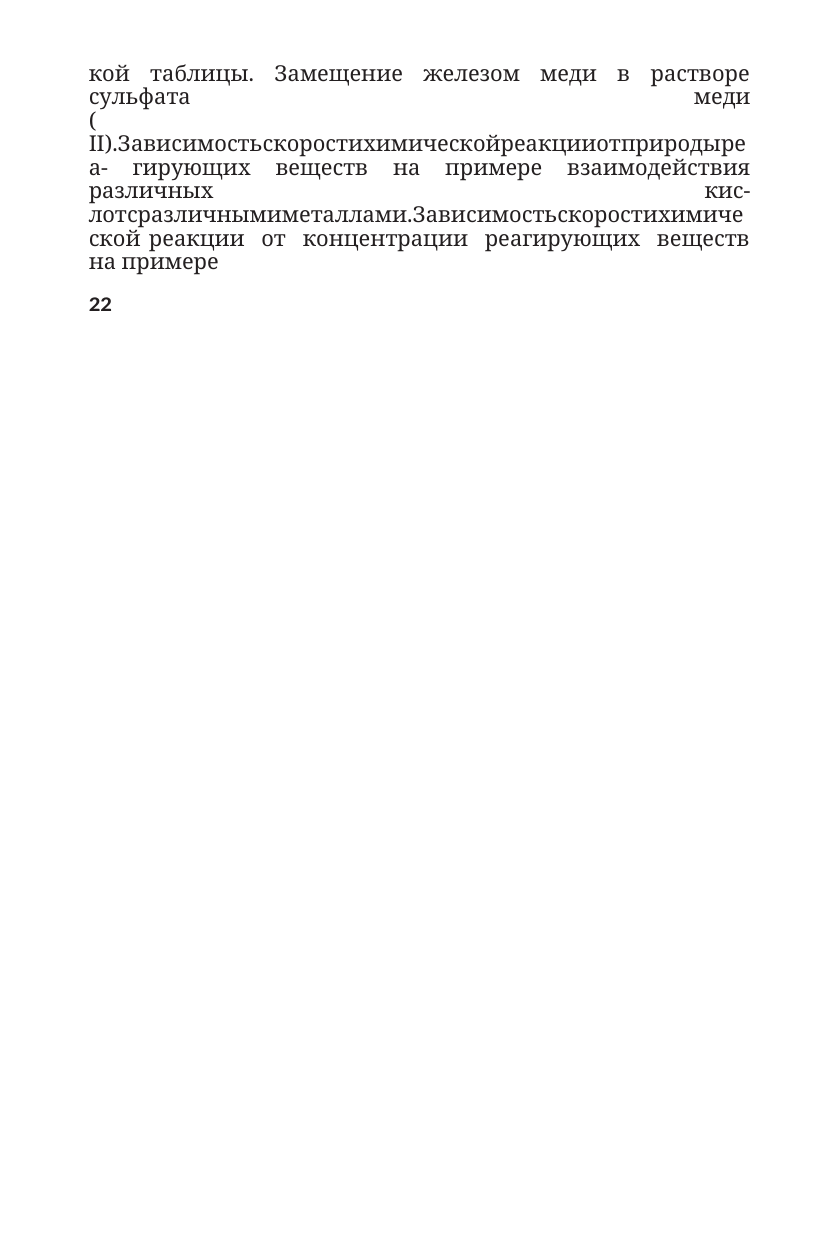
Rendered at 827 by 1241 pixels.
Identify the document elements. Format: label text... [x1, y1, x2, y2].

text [88, 62, 750, 274]
text 22 [88, 291, 762, 316]
